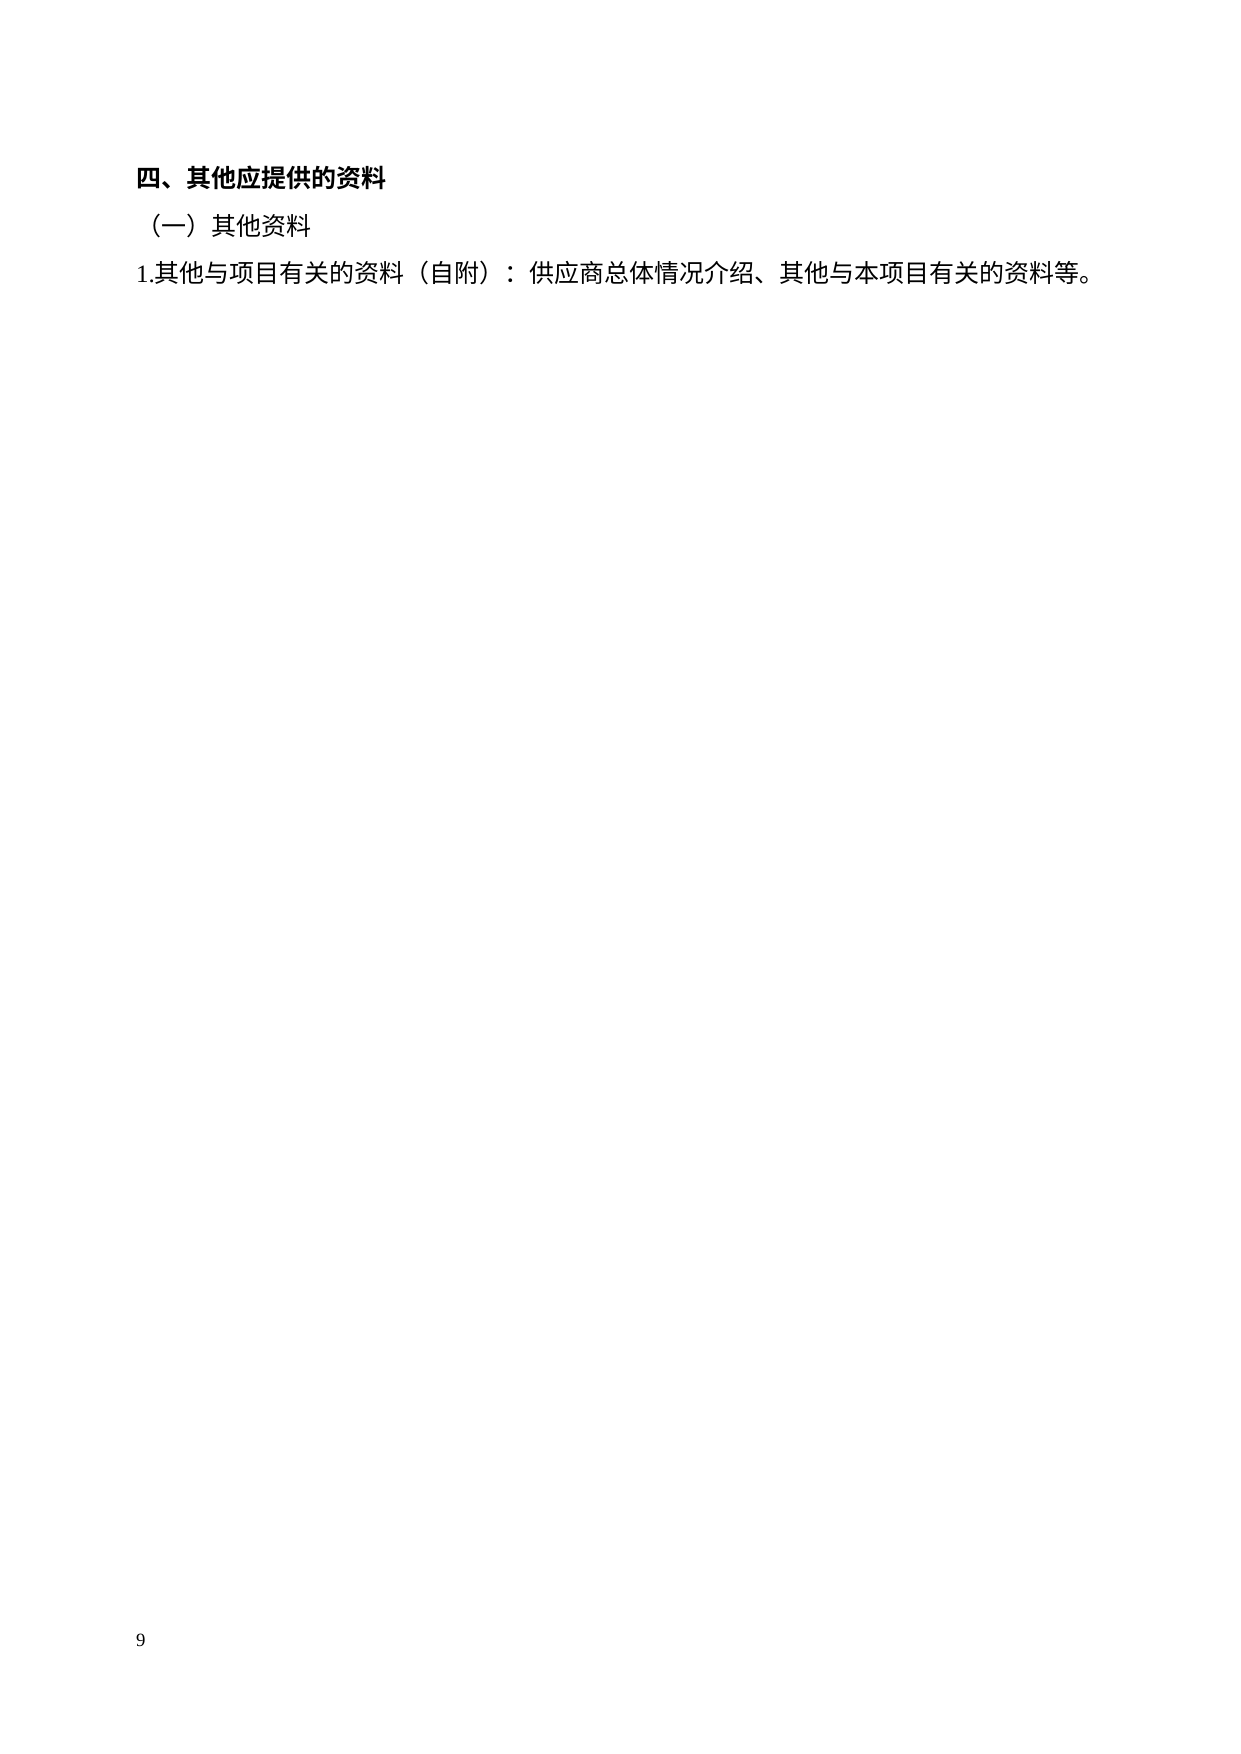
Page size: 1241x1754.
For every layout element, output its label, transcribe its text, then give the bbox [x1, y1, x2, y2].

text （一）其他资料 [136, 206, 1116, 242]
subtitle 四、其他应提供的资料 [136, 159, 1116, 195]
text 1.其他与项目有关的资料（自附）：供应商总体情况介绍、其他与本项目有关的资料等。 [136, 253, 1116, 289]
